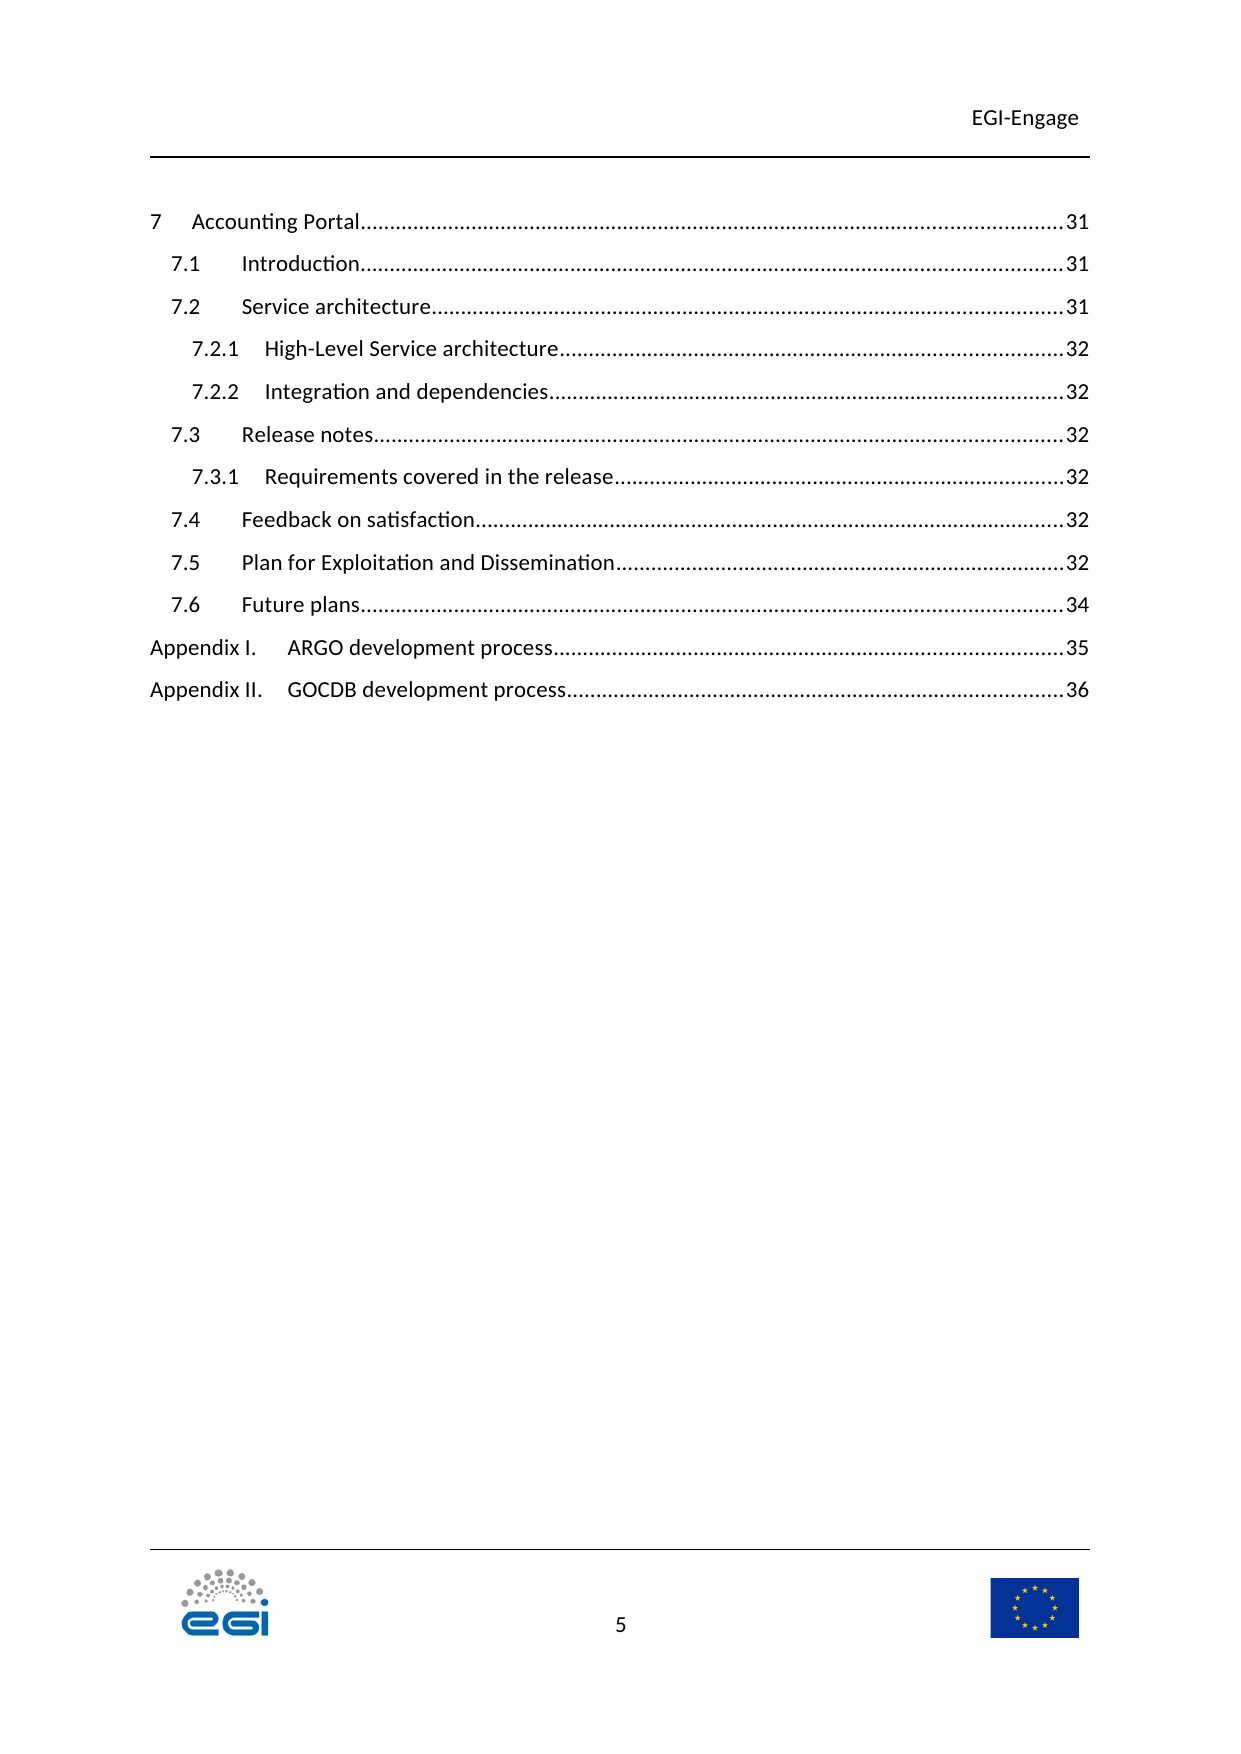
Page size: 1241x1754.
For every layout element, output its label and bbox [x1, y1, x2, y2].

picture [161, 1567, 287, 1638]
picture [990, 1578, 1079, 1638]
